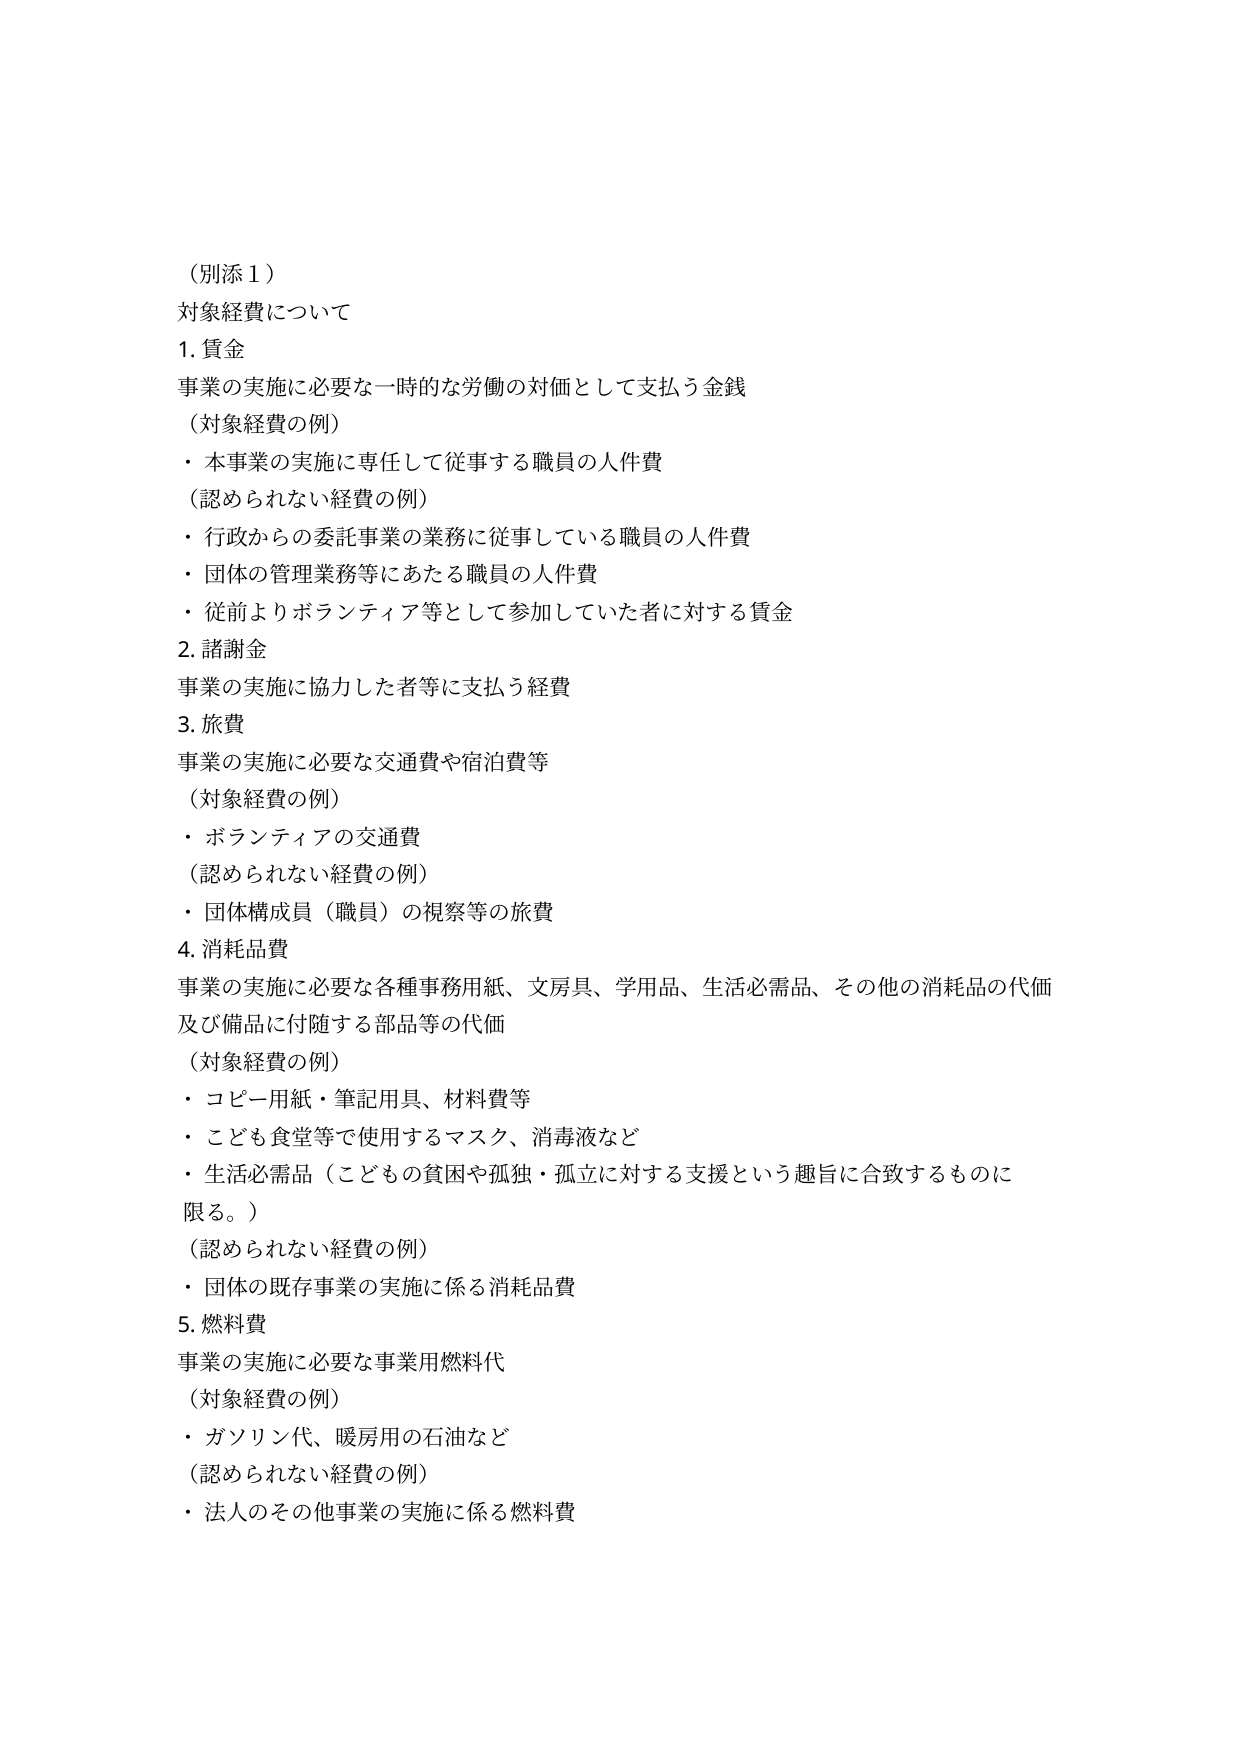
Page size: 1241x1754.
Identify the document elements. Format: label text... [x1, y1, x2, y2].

text 事業の実施に必要な事業用燃料代 [177, 1342, 1063, 1379]
text （対象経費の例） [177, 1042, 1063, 1079]
text ・ 団体の既存事業の実施に係る消耗品費 [177, 1267, 1063, 1304]
text ・ コピー用紙・筆記用具、材料費等 [177, 1079, 1063, 1117]
text （対象経費の例） [177, 779, 1063, 817]
text ・ 法人のその他事業の実施に係る燃料費 [177, 1492, 1063, 1529]
text 3. 旅費 [177, 704, 1063, 742]
text （認められない経費の例） [177, 1454, 1063, 1492]
text ・ こども食堂等で使用するマスク、消毒液など [177, 1117, 1063, 1154]
text ・ ガソリン代、暖房用の石油など [177, 1417, 1063, 1454]
text 2. 諸謝金 [177, 629, 1063, 667]
text ・ 生活必需品（こどもの貧困や孤独・孤立に対する支援という趣旨に合致するものに [177, 1154, 1063, 1192]
text （対象経費の例） [177, 404, 1063, 442]
text 限る。） [177, 1192, 1063, 1229]
text ・ 本事業の実施に専任して従事する職員の人件費 [177, 442, 1063, 479]
text （認められない経費の例） [177, 1229, 1063, 1267]
text 及び備品に付随する部品等の代価 [177, 1004, 1063, 1042]
text （認められない経費の例） [177, 479, 1063, 517]
text ・ 団体の管理業務等にあたる職員の人件費 [177, 554, 1063, 592]
text 1. 賃金 [177, 329, 1063, 367]
text ・ 団体構成員（職員）の視察等の旅費 [177, 892, 1063, 929]
text （別添１） [177, 254, 1063, 292]
text 5. 燃料費 [177, 1304, 1063, 1342]
text 事業の実施に必要な各種事務用紙、文房具、学用品、生活必需品、その他の消耗品の代価 [177, 967, 1063, 1004]
text 事業の実施に必要な交通費や宿泊費等 [177, 742, 1063, 779]
text （認められない経費の例） [177, 854, 1063, 892]
text 事業の実施に協力した者等に支払う経費 [177, 667, 1063, 704]
text 対象経費について [177, 292, 1063, 329]
text 4. 消耗品費 [177, 929, 1063, 967]
text ・ ボランティアの交通費 [177, 817, 1063, 854]
text （対象経費の例） [177, 1379, 1063, 1417]
text 事業の実施に必要な一時的な労働の対価として支払う金銭 [177, 367, 1063, 404]
text ・ 行政からの委託事業の業務に従事している職員の人件費 [177, 517, 1063, 554]
text ・ 従前よりボランティア等として参加していた者に対する賃金 [177, 592, 1063, 629]
